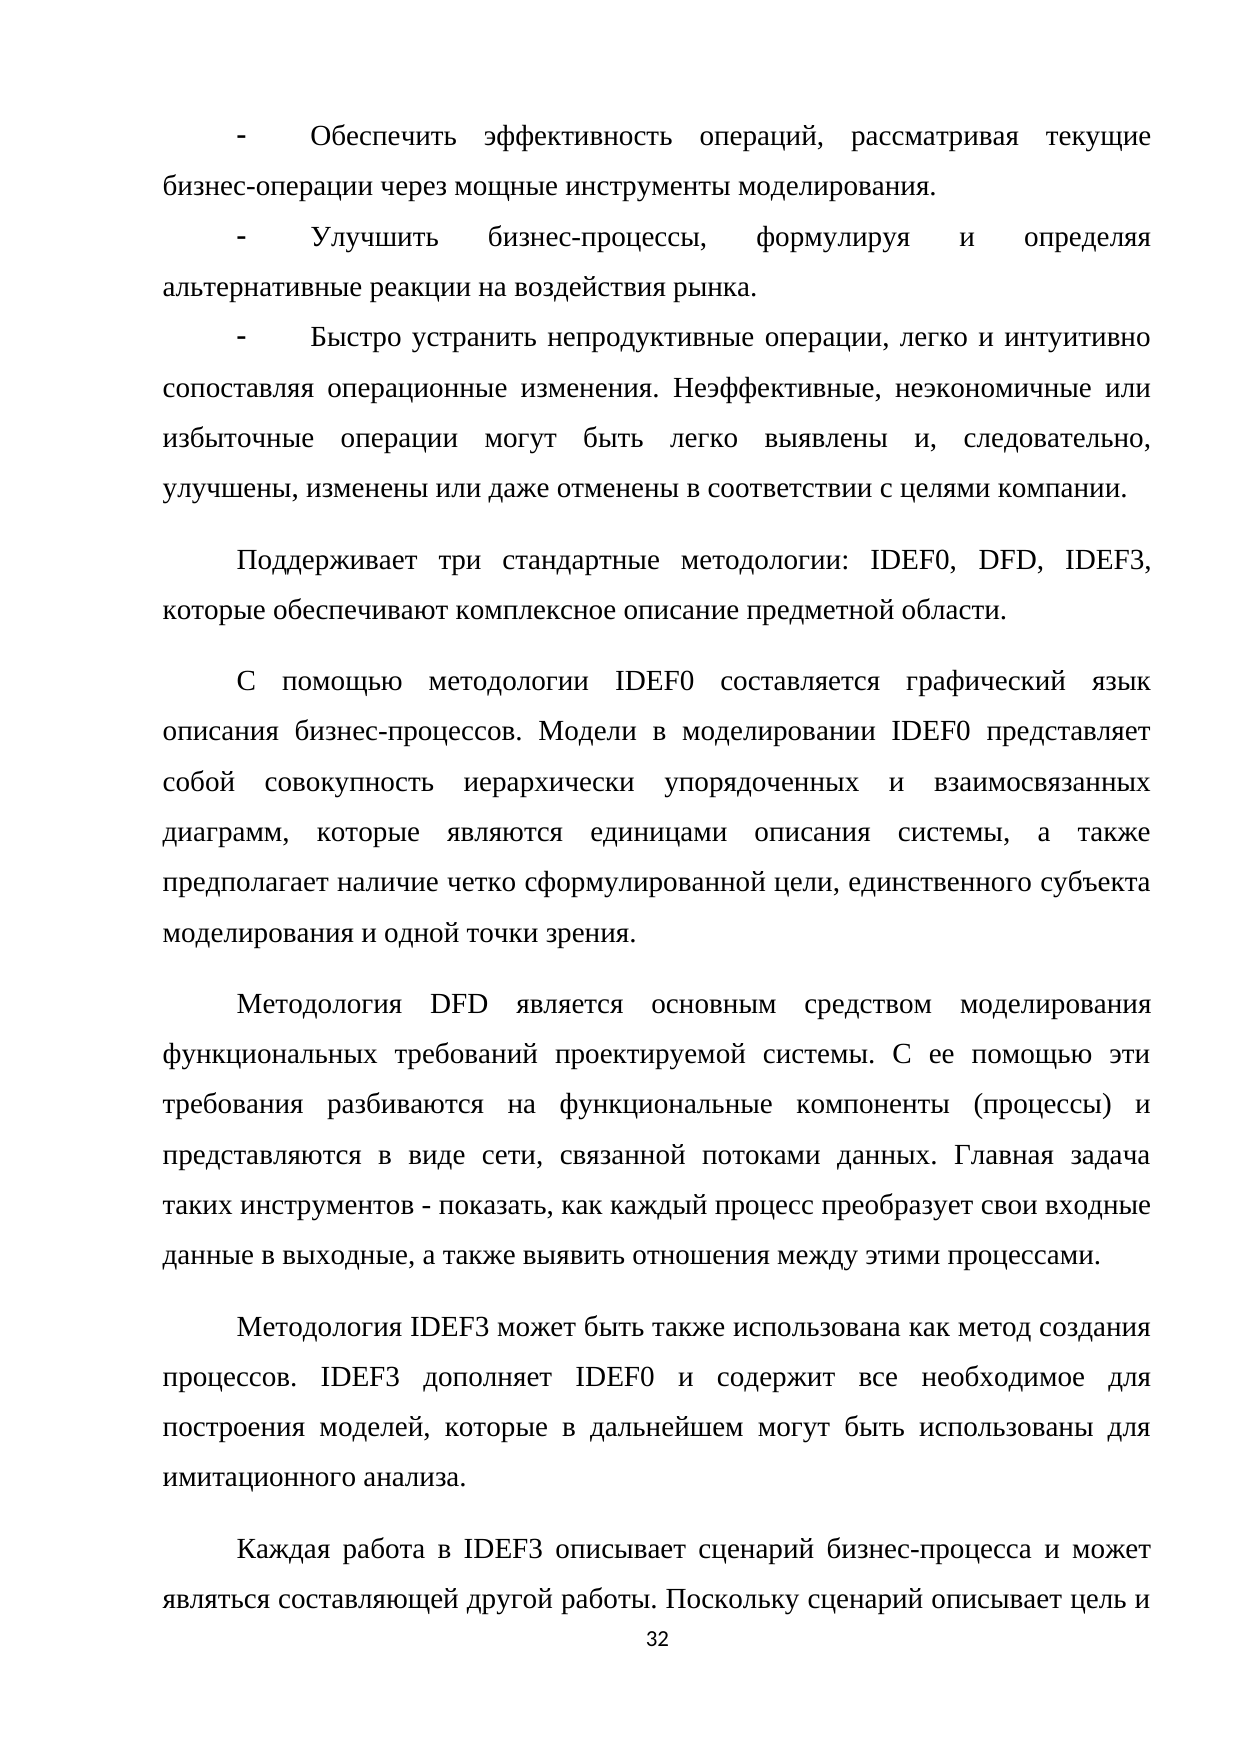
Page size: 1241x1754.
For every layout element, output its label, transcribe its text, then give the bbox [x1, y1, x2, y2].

text С помощью методологии IDEF0 составляется графический язык описания бизнес-процессов. Модели в моделировании IDEF0 представляет собой совокупность иерархически упорядоченных и взаимосвязанных диаграмм, которые являются единицами описания системы, а также предполагает наличие четко сформулированной цели, единственного субъекта моделирования и одной точки зрения. [162, 663, 1152, 948]
list Быстро устранить непродуктивные операции, легко и интуитивно сопоставляя операционные изменения. Неэффективные, неэкономичные или избыточные операции могут быть легко выявлены и, следовательно, улучшены, изменены или даже отменены в соответствии с целями компании. [162, 319, 1152, 504]
list Обеспечить эффективность операций, рассматривая текущие бизнес-операции через мощные инструменты моделирования. [162, 118, 1152, 202]
text Методология DFD является основным средством моделирования функциональных требований проектируемой системы. С ее помощью эти требования разбиваются на функциональные компоненты (процессы) и представляются в виде сети, связанной потоками данных. Главная задача таких инструментов - показать, как каждый процесс преобразует свои входные данные в выходные, а также выявить отношения между этими процессами. [162, 986, 1152, 1271]
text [162, 1531, 1152, 1614]
text Поддерживает три стандартные методологии: IDEF0, DFD, IDEF3, которые обеспечивают комплексное описание предметной области. [162, 542, 1152, 626]
list Улучшить бизнес-процессы, формулируя и определяя альтернативные реакции на воздействия рынка. [162, 219, 1152, 303]
text Методология IDEF3 может быть также использована как метод создания процессов. IDEF3 дополняет IDEF0 и содержит все необходимое для построения моделей, которые в дальнейшем могут быть использованы для имитационного анализа. [162, 1309, 1152, 1493]
